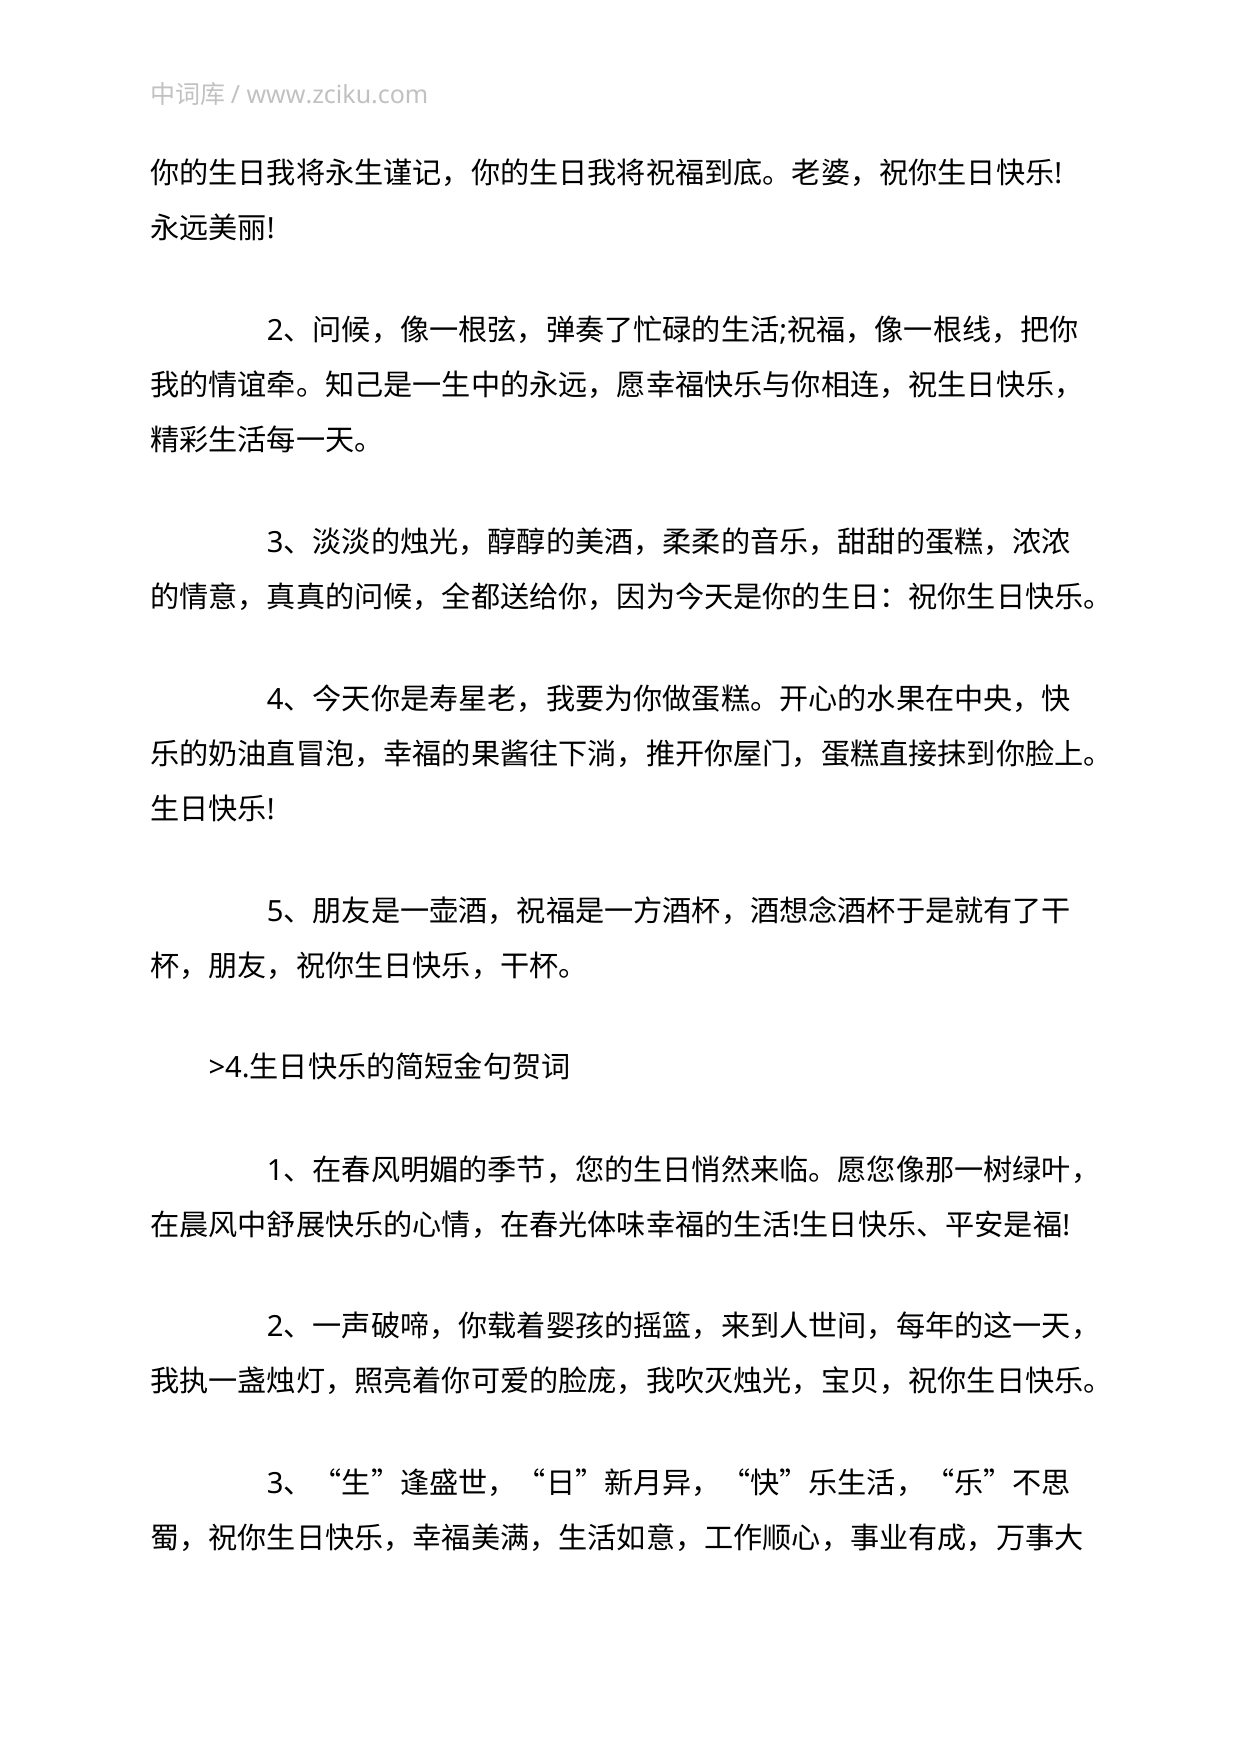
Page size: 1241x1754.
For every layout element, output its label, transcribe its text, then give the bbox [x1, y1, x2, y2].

text >4.生日快乐的简短金句贺词 [150, 1044, 1090, 1086]
text 4、今天你是寿星老，我要为你做蛋糕。开心的水果在中央，快乐的奶油直冒泡，幸福的果酱往下淌，推开你屋门，蛋糕直接抹到你脸上。生日快乐! [150, 675, 1090, 828]
text 2、一声破啼，你载着婴孩的摇篮，来到人世间，每年的这一天，我执一盏烛灯，照亮着你可爱的脸庞，我吹灭烛光，宝贝，祝你生日快乐。 [150, 1303, 1090, 1400]
text 5、朋友是一壶酒，祝福是一方酒杯，酒想念酒杯于是就有了干杯，朋友，祝你生日快乐，干杯。 [150, 887, 1090, 984]
text 2、问候，像一根弦，弹奏了忙碌的生活;祝福，像一根线，把你我的情谊牵。知己是一生中的永远，愿幸福快乐与你相连，祝生日快乐，精彩生活每一天。 [150, 307, 1090, 459]
text 3、淡淡的烛光，醇醇的美酒，柔柔的音乐，甜甜的蛋糕，浓浓的情意，真真的问候，全都送给你，因为今天是你的生日：祝你生日快乐。 [150, 519, 1090, 616]
text 1、在春风明媚的季节，您的生日悄然来临。愿您像那一树绿叶，在晨风中舒展快乐的心情，在春光体味幸福的生活!生日快乐、平安是福! [150, 1146, 1090, 1243]
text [150, 150, 1090, 247]
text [150, 1460, 1090, 1557]
